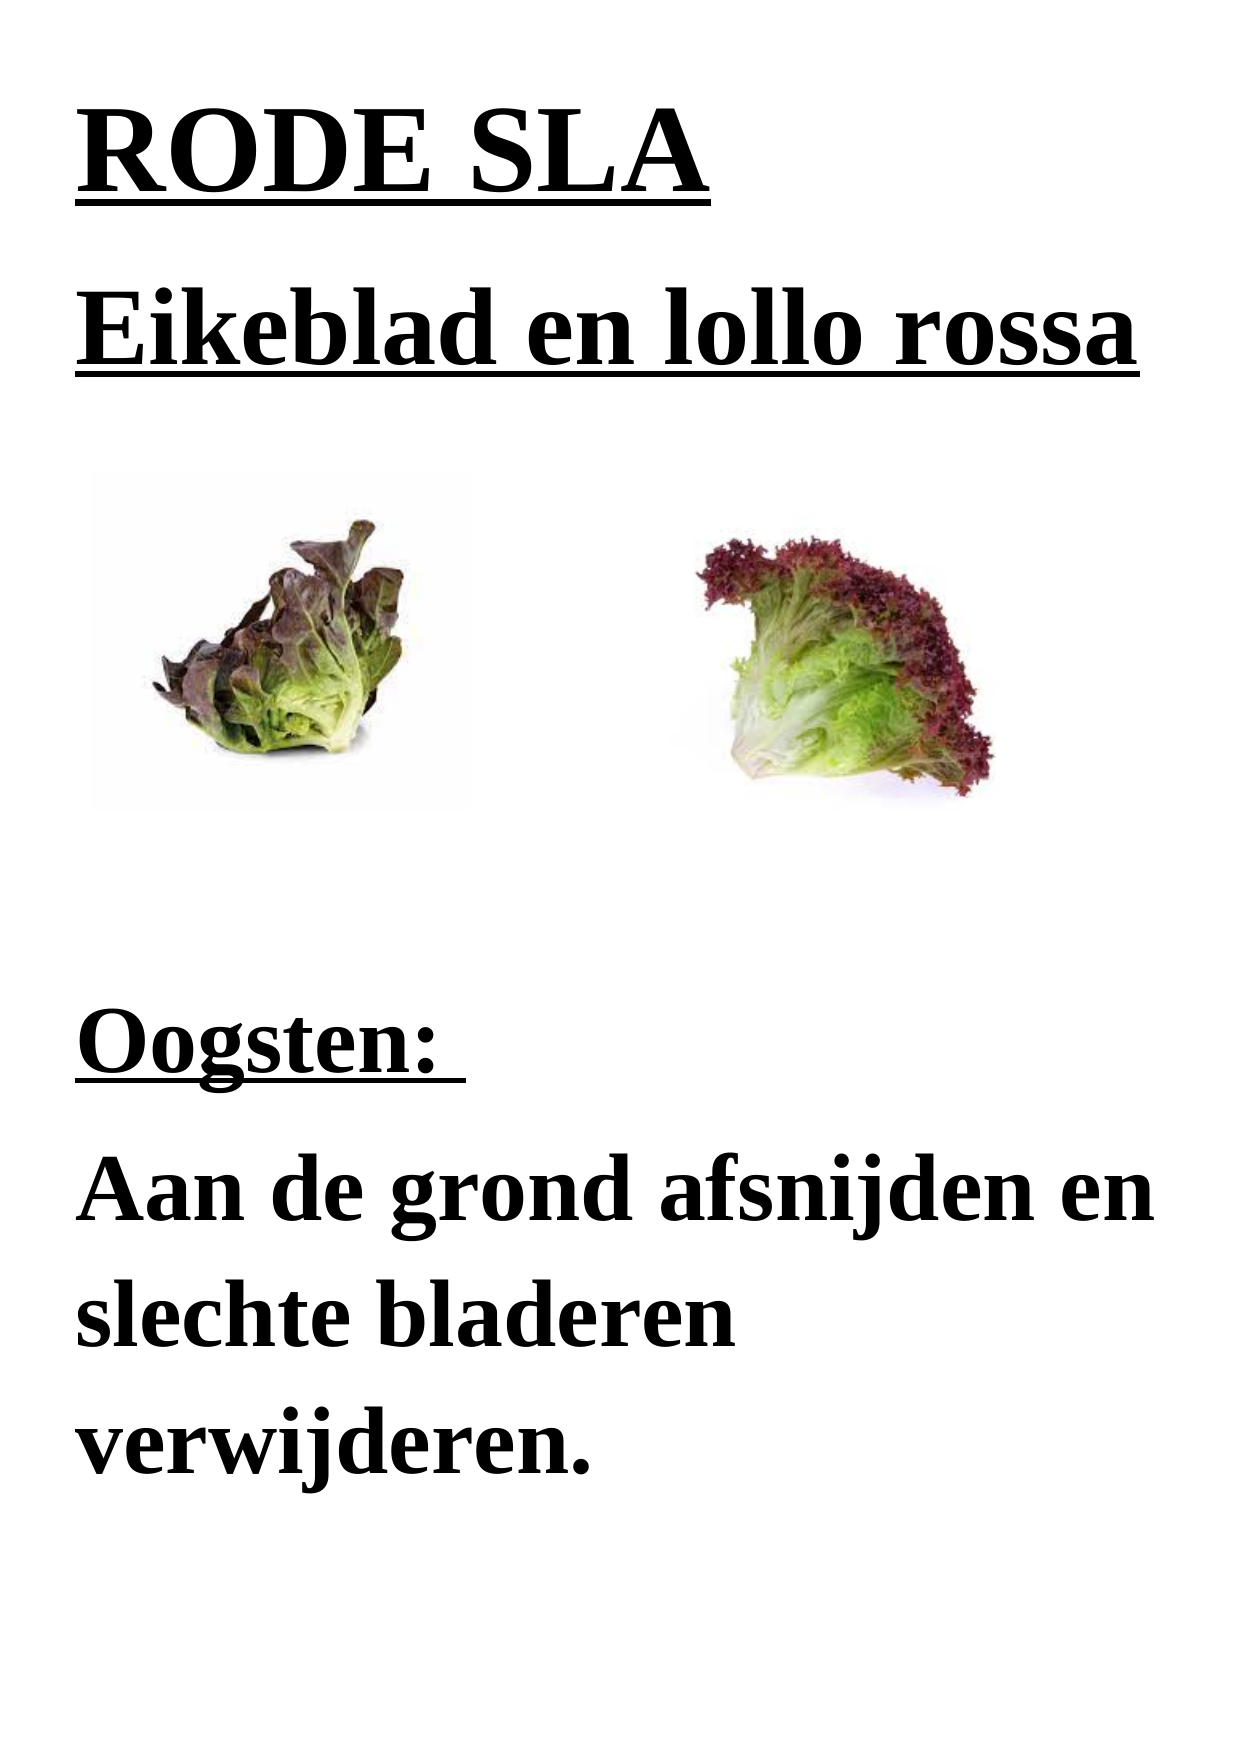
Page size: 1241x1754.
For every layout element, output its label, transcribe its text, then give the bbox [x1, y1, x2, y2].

picture [90, 470, 471, 811]
text RODE SLA [75, 75, 1165, 219]
text Eikeblad en lollo rossa [75, 261, 1165, 388]
text Aan de grond afsnijden en slechte bladeren verwijderen. [75, 1131, 1165, 1494]
text Oogsten: [75, 983, 1165, 1093]
picture [620, 515, 1048, 811]
